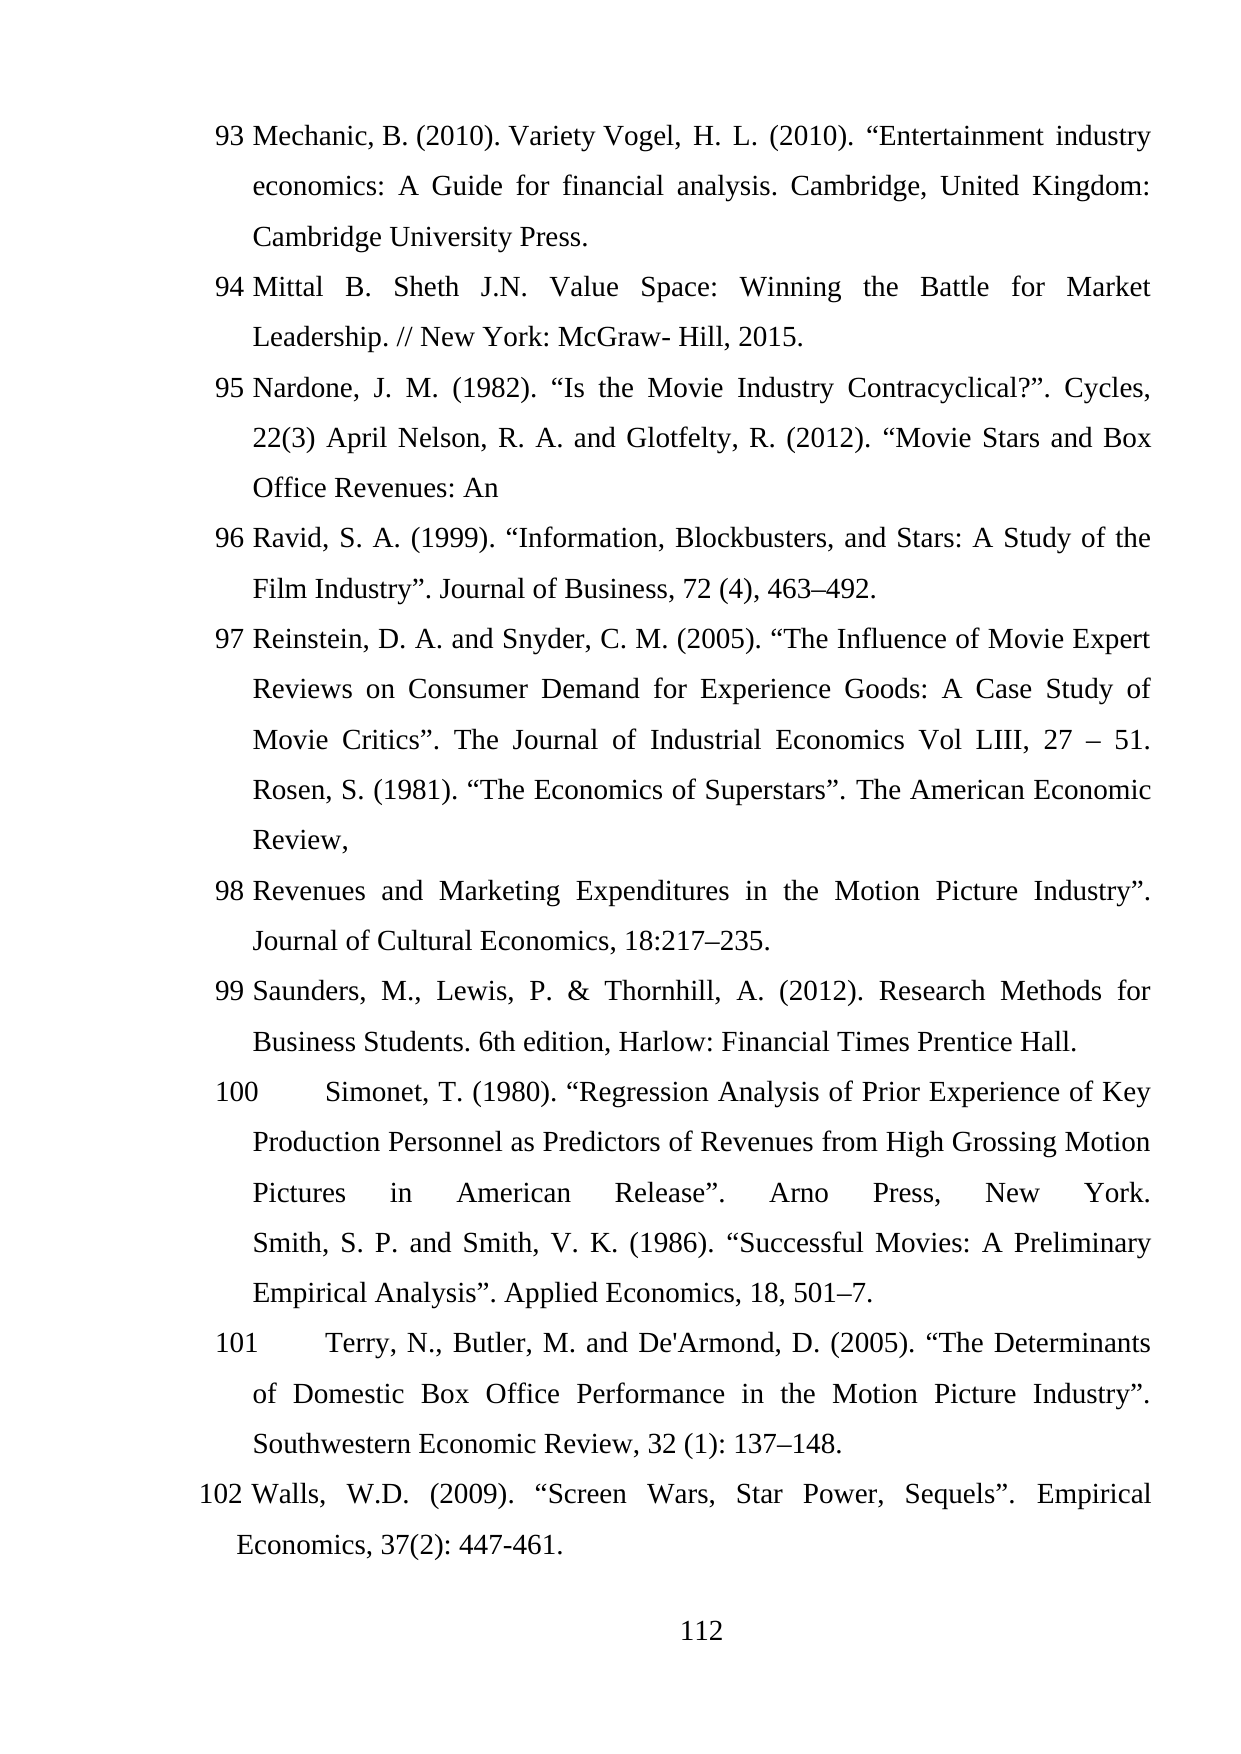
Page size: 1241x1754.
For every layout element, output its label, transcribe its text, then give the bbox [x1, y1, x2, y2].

list Nardone, J. M. (1982). “Is the Movie Industry Contracyclical?”. Cycles, 22(3) April Nelson, R. A. and Glotfelty, R. (2012). “Movie Stars and Box Office Revenues: An [215, 370, 1152, 504]
list Walls, W.D. (2009). “Screen Wars, Star Power, Sequels”. Empirical Economics, 37(2): 447‐461. [199, 1477, 1152, 1560]
list Revenues and Marketing Expenditures in the Motion Picture Industry”. Journal of Cultural Economics, 18:217–235. [215, 873, 1152, 957]
list Mechanic, B. (2010). Variety Vogel, H. L. (2010). “Entertainment industry economics: A Guide for financial analysis. Cambridge, United Kingdom: Cambridge University Press. [215, 118, 1152, 252]
list Reinstein, D. A. and Snyder, C. M. (2005). “The Influence of Movie Expert Reviews on Consumer Demand for Experience Goods: A Case Study of Movie Critics”. The Journal of Industrial Economics Vol LIII, 27 – 51. Rosen, S. (1981). “The Economics of Superstars”. The American Economic Review, [215, 621, 1152, 856]
list Ravid, S. A. (1999). “Information, Blockbusters, and Stars: A Study of the Film Industry”. Journal of Business, 72 (4), 463–492. [215, 521, 1152, 604]
list Mittal B. Sheth J.N. Value Space: Winning the Battle for Market Leadership. // New York: McGraw- Hill, 2015. [215, 269, 1152, 353]
list Simonet, T. (1980). “Regression Analysis of Prior Experience of Key Production Personnel as Predictors of Revenues from High Grossing Motion Pictures in American Release”. Arno Press, New York. Smith, S. P. and Smith, V. K. (1986). “Successful Movies: A Preliminary Empirical Analysis”. Applied Economics, 18, 501–7. [215, 1074, 1152, 1309]
list Saunders, M., Lewis, P. & Thornhill, A. (2012). Research Methods for Business Students. 6th edition, Harlow: Financial Times Prentice Hall. [215, 973, 1152, 1057]
list Terry, N., Butler, M. and De'Armond, D. (2005). “The Determinants of Domestic Box Office Performance in the Motion Picture Industry”. Southwestern Economic Review, 32 (1): 137–148. [215, 1326, 1152, 1460]
